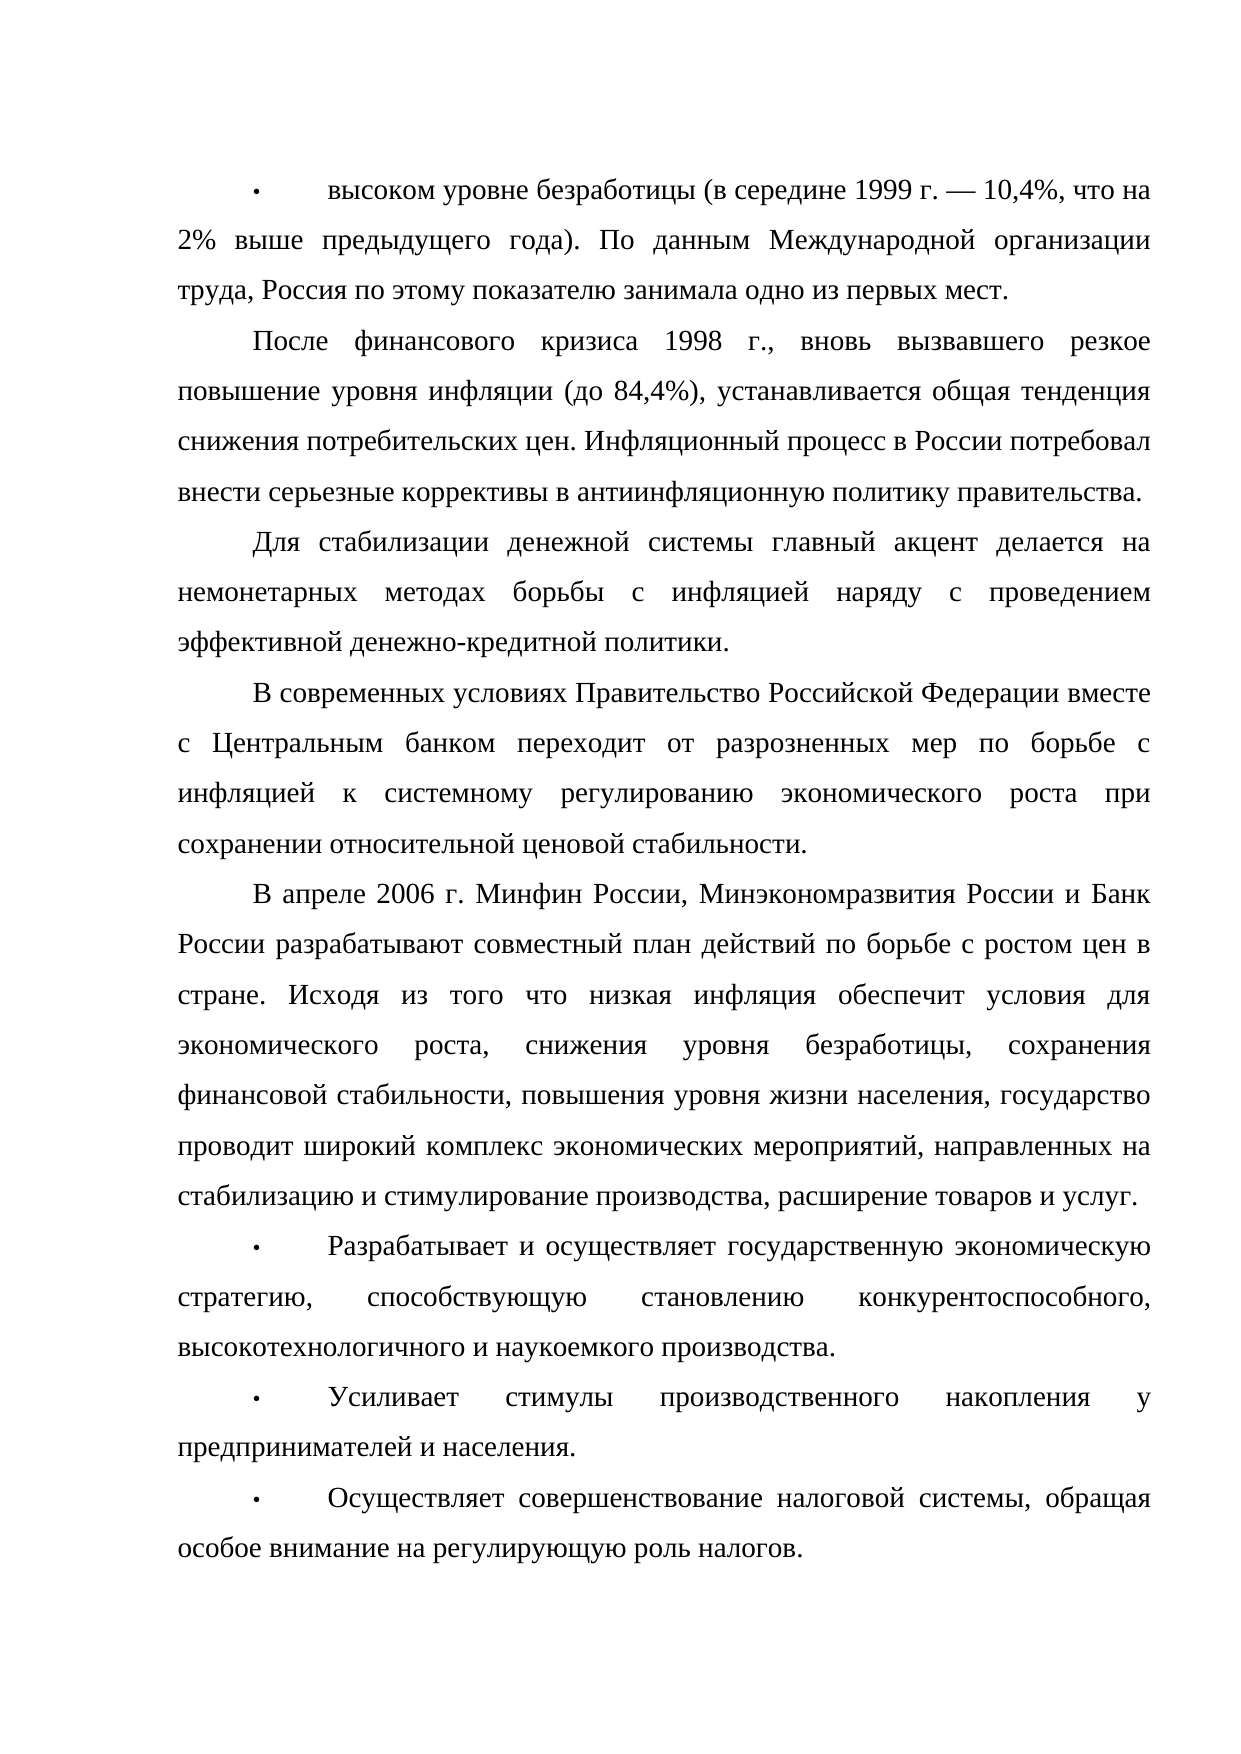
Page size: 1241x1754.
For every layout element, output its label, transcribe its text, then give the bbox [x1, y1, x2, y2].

text После финансового кризиса 1998 г., вновь вызвавшего резкое повышение уровня инфляции (до 84,4%), устанавливается общая тенденция снижения потребительских цен. Инфляционный процесс в России потребовал внести серьезные коррективы в антиинфляционную политику правительства. [177, 323, 1152, 507]
list Осуществляет совершенствование налоговой системы, обращая особое внимание на регулирующую роль налогов. [177, 1480, 1152, 1564]
list Разрабатывает и осуществляет государственную экономическую стратегию, способствующую становлению конкурентоспособного, высокотехнологичного и наукоемкого производства. [177, 1228, 1152, 1362]
text В апреле 2006 г. Минфин России, Минэкономразвития России и Банк России разрабатывают совместный план действий по борьбе с ростом цен в стране. Исходя из того что низкая инфляция обеспечит условия для экономического роста, снижения уровня безработицы, сохранения финансовой стабильности, повышения уровня жизни населения, государство проводит широкий комплекс экономических мероприятий, направленных на стабилизацию и стимулирование производства, расширение товаров и услуг. [177, 876, 1152, 1212]
list Усиливает стимулы производственного накопления у предпринимателей и населения. [177, 1379, 1152, 1463]
text Для стабилизации денежной системы главный акцент делается на немонетарных методах борьбы с инфляцией наряду с проведением эффективной денежно-кредитной политики. [177, 524, 1152, 658]
list высоком уровне безработицы (в середине 1999 г. — 10,4%, что на 2% выше предыдущего года). По данным Международной организации труда, Россия по этому показателю занимала одно из первых мест. [177, 172, 1152, 306]
text В современных условиях Правительство Российской Федерации вместе с Центральным банком переходит от разрозненных мер по борьбе с инфляцией к системному регулированию экономического роста при сохранении относительной ценовой стабильности. [177, 675, 1152, 859]
